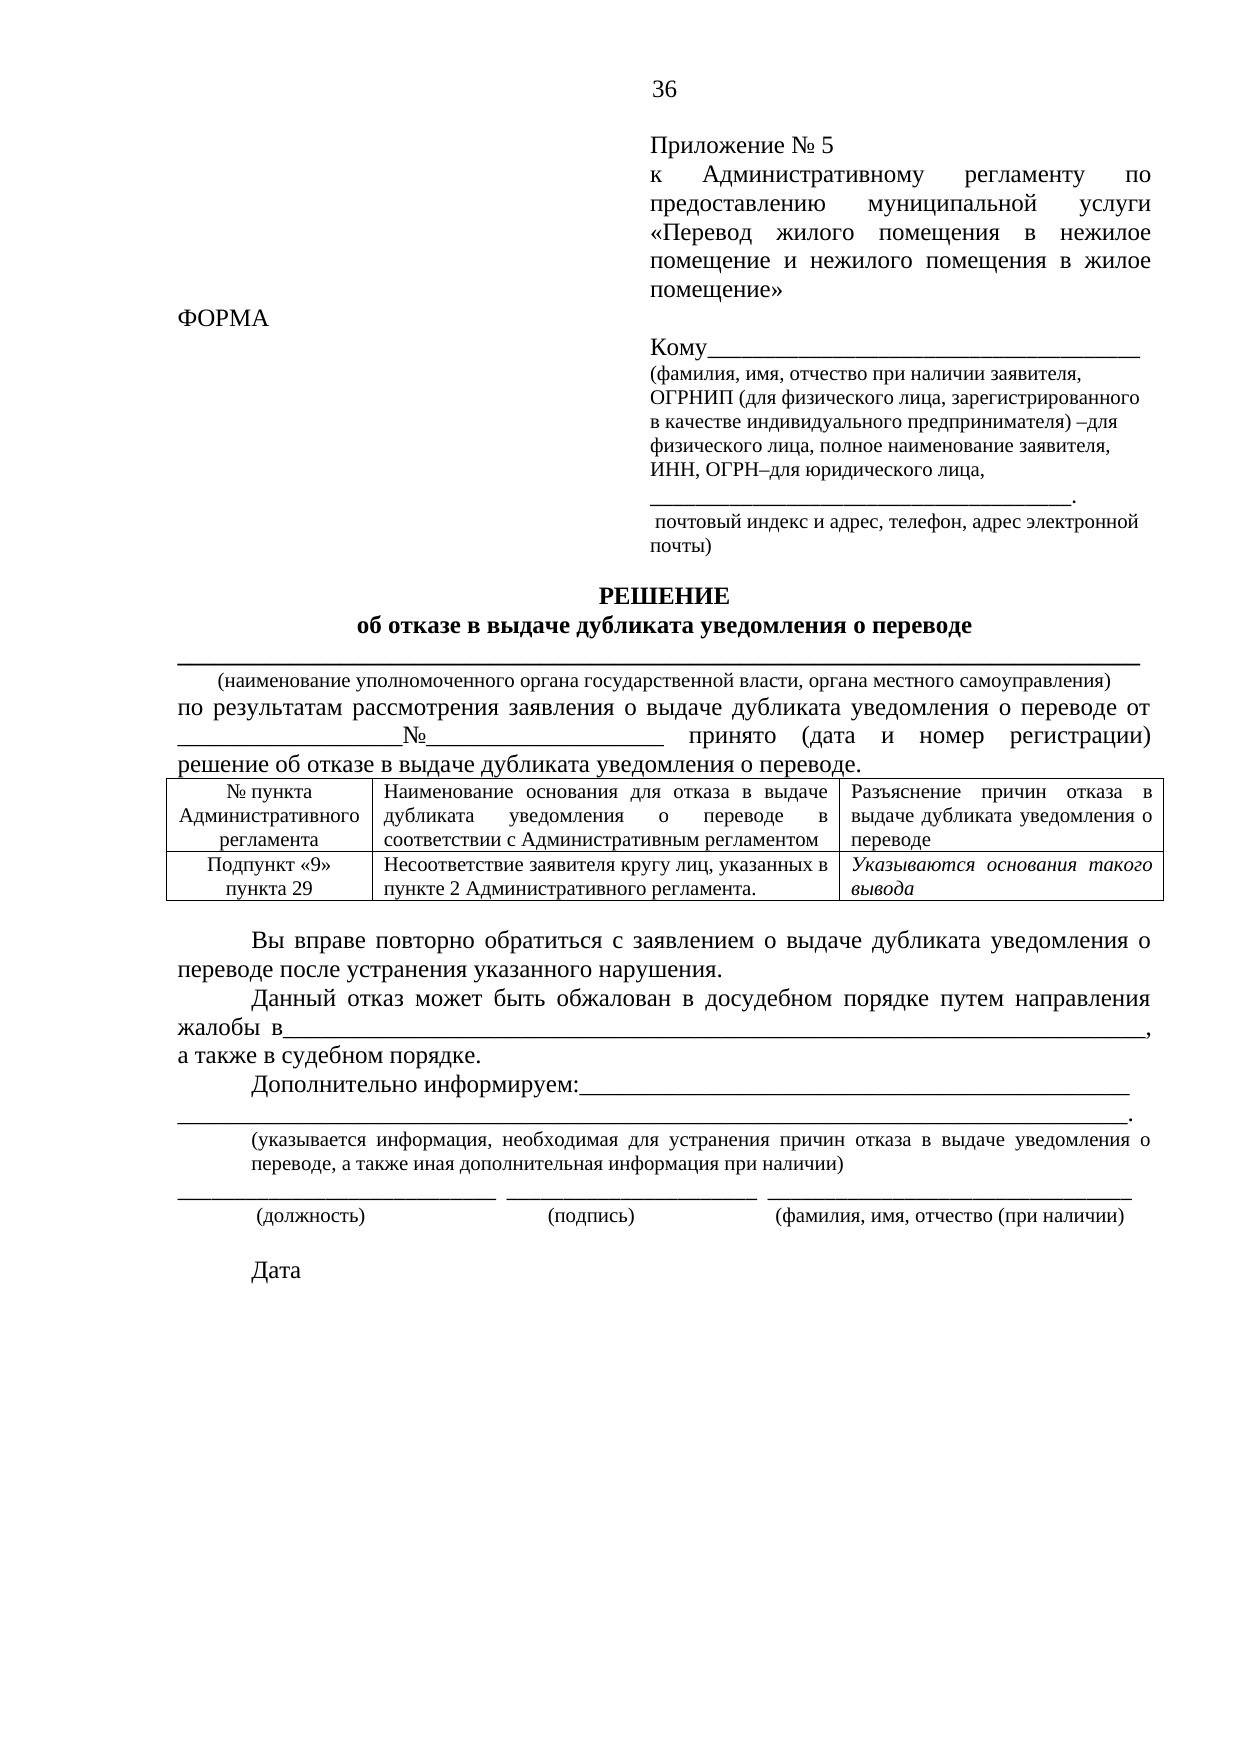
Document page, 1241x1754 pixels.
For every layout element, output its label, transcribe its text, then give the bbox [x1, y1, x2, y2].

text об отказе в выдаче дубликата уведомления о переводе [177, 610, 1152, 639]
table_cell Подпункт «9» пункта 29 [167, 852, 372, 900]
text Дополнительно информируем:____________________________________________ [251, 1069, 1152, 1098]
text по результатам рассмотрения заявления о выдаче дубликата уведомления о переводе от __________________№___________________ принято (дата и номер регистрации) решение об отказе в выдаче дубликата уведомления о переводе. [177, 692, 1152, 778]
text (наименование уполномоченного органа государственной власти, органа местного самоуправления) [177, 668, 1152, 692]
text (указывается информация, необходимая для устранения причин отказа в выдаче уведомления о переводе, а также иная дополнительная информация при наличии) [251, 1127, 1152, 1175]
text почтовый индекс и адрес, телефон, адрес электронной почты) [650, 509, 1152, 557]
text ____________________________ ______________________ ________________________________ [177, 1175, 1152, 1203]
text ФОРМА [177, 303, 1152, 332]
table_header Разъяснение причин отказа в выдаче дубликата уведомления о переводе [840, 779, 1163, 851]
text _____________________________________________________________________________ [177, 639, 1152, 668]
text Данный отказ может быть обжалован в досудебном порядке путем направления жалобы в_____________________________________________________________________, а также в судебном порядке. [177, 983, 1152, 1069]
text (должность) (подпись) (фамилия, имя, отчество (при наличии) [251, 1203, 1152, 1227]
text Дата [251, 1255, 1152, 1284]
text _____________________________________. [650, 481, 1152, 509]
table_header № пункта Административного регламента [167, 779, 372, 851]
text Кому______________________________________ [650, 332, 1152, 361]
text Вы вправе повторно обратиться с заявлением о выдаче дубликата уведомления о переводе после устранения указанного нарушения. [177, 926, 1152, 983]
table_cell Указываются основания такого вывода [840, 852, 1163, 900]
text к Административному регламенту по предоставлению муниципальной услуги «Перевод жилого помещения в нежилое помещение и нежилого помещения в жилое помещение» [650, 159, 1152, 303]
text (фамилия, имя, отчество при наличии заявителя, ОГРНИП (для физического лица, зарегистрированного в качестве индивидуального предпринимателя) –для физического лица, полное наименование заявителя, ИНН, ОГРН–для юридического лица, [650, 361, 1152, 481]
table_header Наименование основания для отказа в выдаче дубликата уведомления о переводе в соответствии с Административным регламентом [373, 779, 839, 851]
text ____________________________________________________________________________. [177, 1098, 1152, 1127]
table_cell Несоответствие заявителя кругу лиц, указанных в пункте 2 Административного регламента. [373, 852, 839, 900]
text Приложение № 5 [650, 131, 1152, 159]
text РЕШЕНИЕ [177, 581, 1152, 610]
